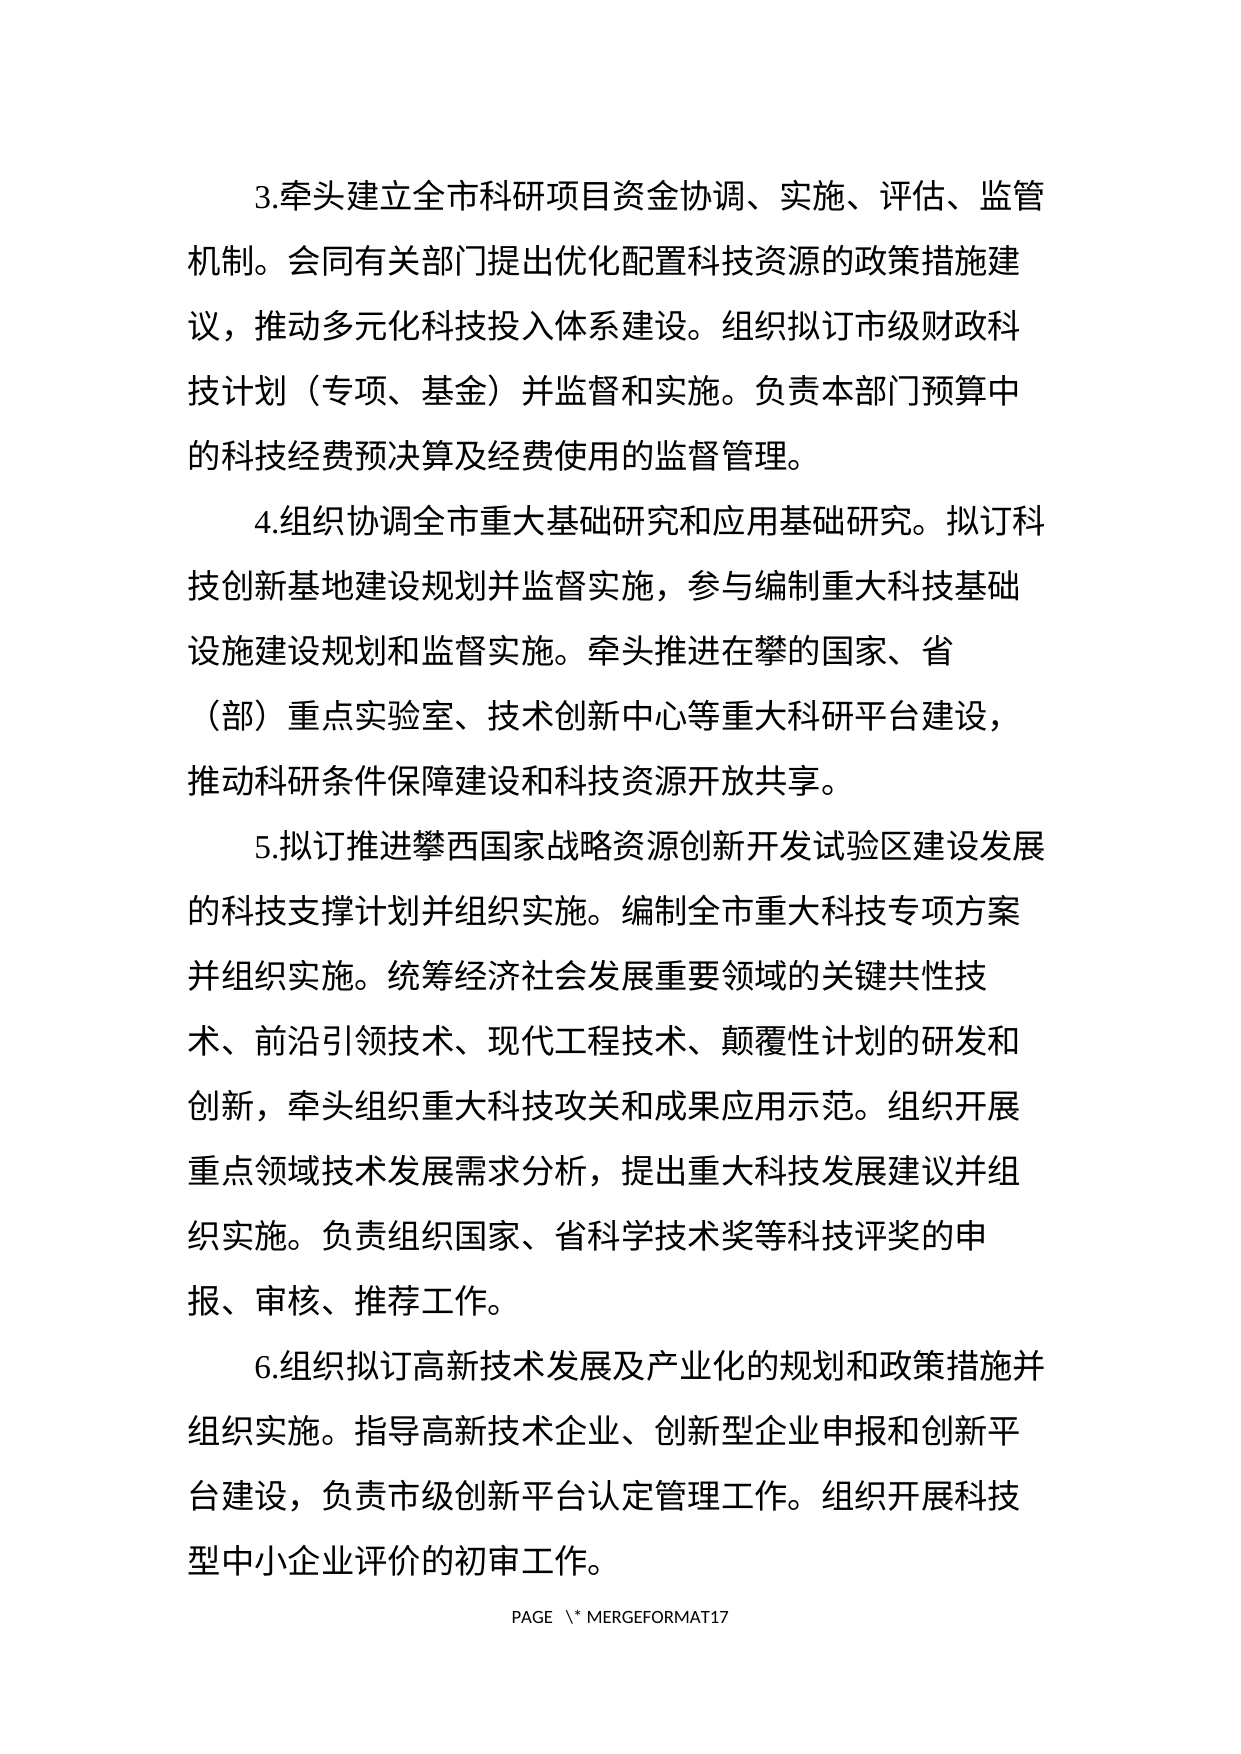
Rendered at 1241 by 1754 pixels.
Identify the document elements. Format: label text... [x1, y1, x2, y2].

text 4.组织协调全市重大基础研究和应用基础研究。拟订科技创新基地建设规划并监督实施，参与编制重大科技基础设施建设规划和监督实施。牵头推进在攀的国家、省（部）重点实验室、技术创新中心等重大科研平台建设，推动科研条件保障建设和科技资源开放共享。 [187, 487, 1053, 812]
text 5.拟订推进攀西国家战略资源创新开发试验区建设发展的科技支撑计划并组织实施。编制全市重大科技专项方案并组织实施。统筹经济社会发展重要领域的关键共性技术、前沿引领技术、现代工程技术、颠覆性计划的研发和创新，牵头组织重大科技攻关和成果应用示范。组织开展重点领域技术发展需求分析，提出重大科技发展建议并组织实施。负责组织国家、省科学技术奖等科技评奖的申报、审核、推荐工作。 [187, 812, 1053, 1332]
text 3.牵头建立全市科研项目资金协调、实施、评估、监管机制。会同有关部门提出优化配置科技资源的政策措施建议，推动多元化科技投入体系建设。组织拟订市级财政科技计划（专项、基金）并监督和实施。负责本部门预算中的科技经费预决算及经费使用的监督管理。 [187, 162, 1053, 487]
text 6.组织拟订高新技术发展及产业化的规划和政策措施并组织实施。指导高新技术企业、创新型企业申报和创新平台建设，负责市级创新平台认定管理工作。组织开展科技型中小企业评价的初审工作。 [187, 1332, 1053, 1592]
